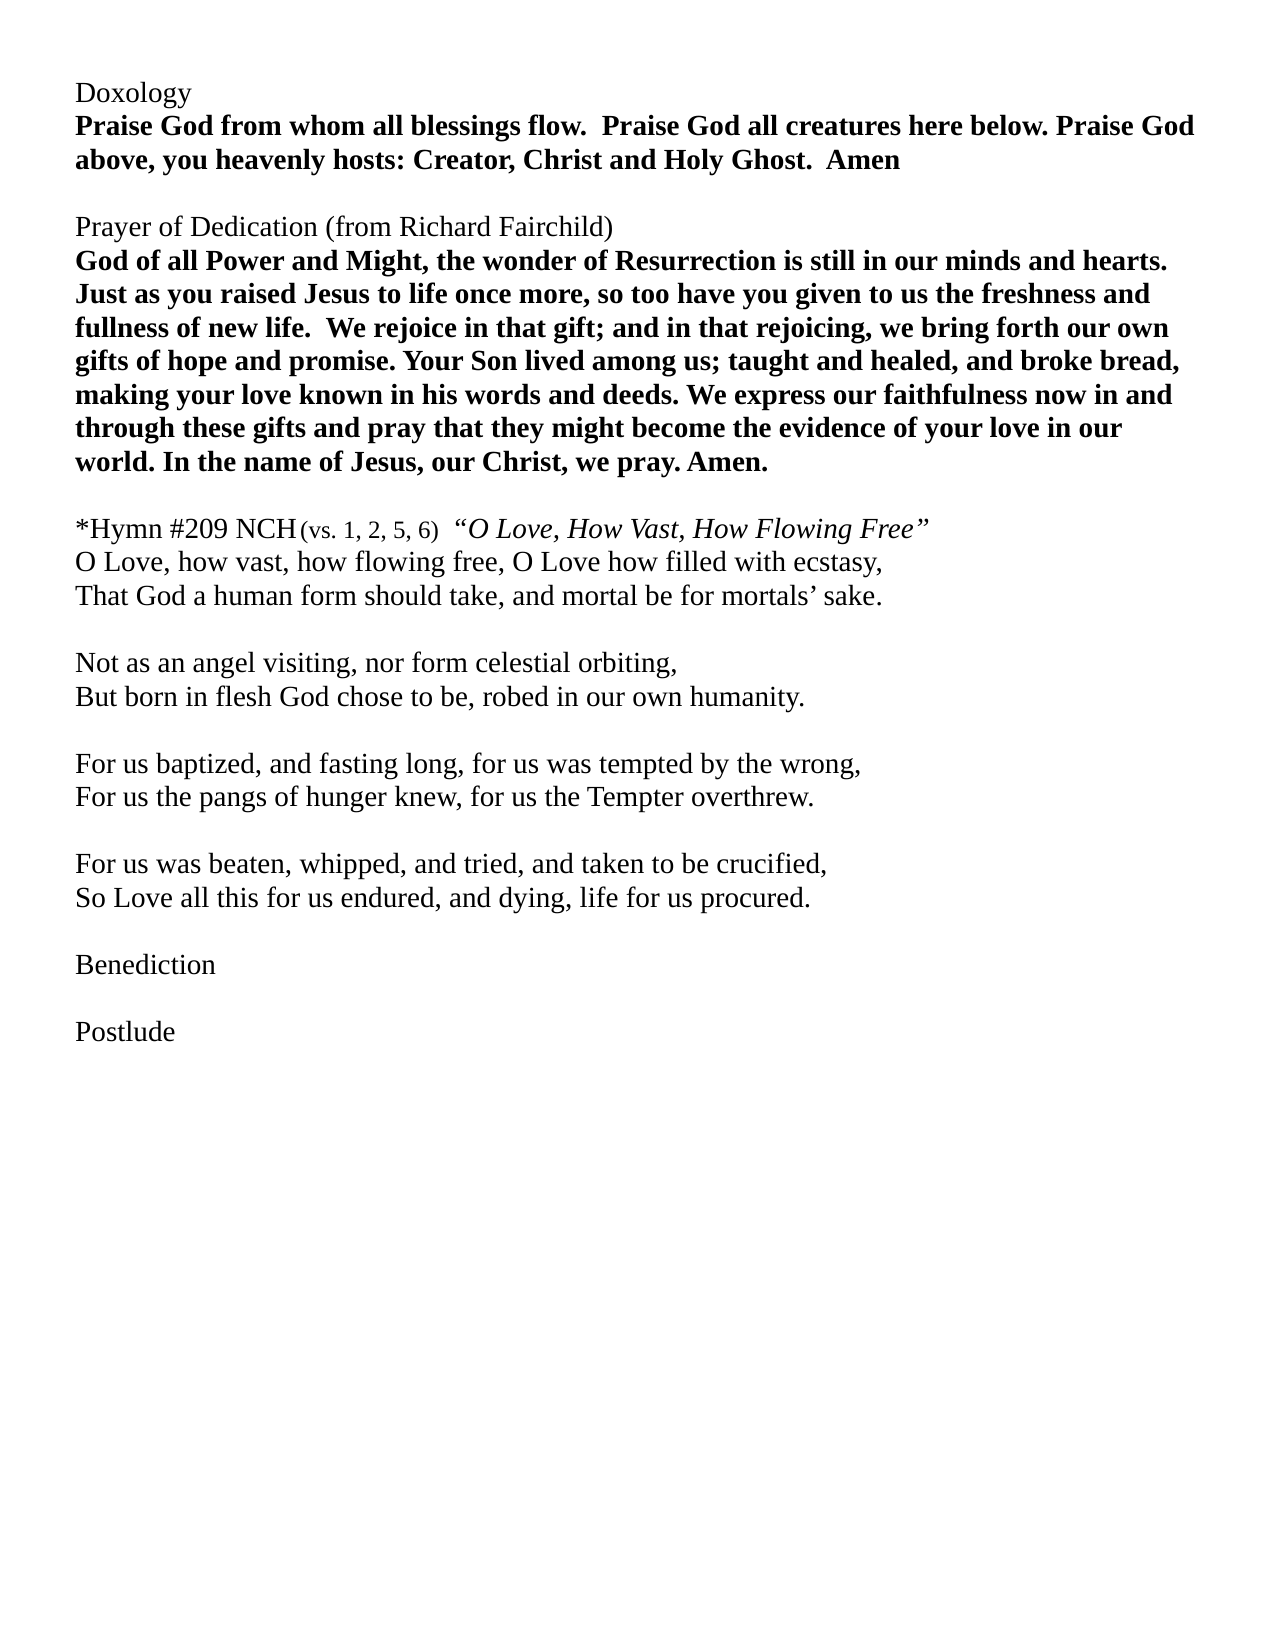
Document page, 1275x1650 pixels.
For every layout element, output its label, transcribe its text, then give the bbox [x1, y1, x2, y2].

text Postlude [75, 1014, 1200, 1048]
text So Love all this for us endured, and dying, life for us procured. [75, 880, 1200, 913]
text For us baptized, and fasting long, for us was tempted by the wrong, [75, 746, 1200, 779]
text But born in flesh God chose to be, robed in our own humanity. [75, 679, 1200, 712]
text God of all Power and Might, the wonder of Resurrection is still in our minds and hearts. Just as you raised Jesus to life once more, so too have you given to us the freshness and fullness of new life. We rejoice in that gift; and in that rejoicing, we bring forth our own gifts of hope and promise. Your Son lived among us; taught and healed, and broke bread, making your love known in his words and deeds. We express our faithfulness now in and through these gifts and pray that they might become the evidence of your love in our world. In the name of Jesus, our Christ, we pray. Amen. [75, 243, 1200, 477]
text For us the pangs of hunger knew, for us the Tempter overthrew. [75, 779, 1200, 813]
text That God a human form should take, and mortal be for mortals’ sake. [75, 578, 1200, 612]
text *Hymn #209 NCH (vs. 1, 2, 5, 6) “O Love, How Vast, How Flowing Free” [75, 511, 1200, 544]
text O Love, how vast, how flowing free, O Love how filled with ecstasy, [75, 544, 1200, 578]
text For us was beaten, whipped, and tried, and taken to be crucified, [75, 846, 1200, 880]
text Benediction [75, 947, 1200, 981]
text Not as an angel visiting, nor form celestial orbiting, [75, 645, 1200, 679]
text Praise God from whom all blessings flow. Praise God all creatures here below. Praise God above, you heavenly hosts: Creator, Christ and Holy Ghost. Amen [75, 108, 1200, 176]
text Prayer of Dedication (from Richard Fairchild) [75, 209, 1200, 243]
text Doxology [75, 75, 1200, 108]
